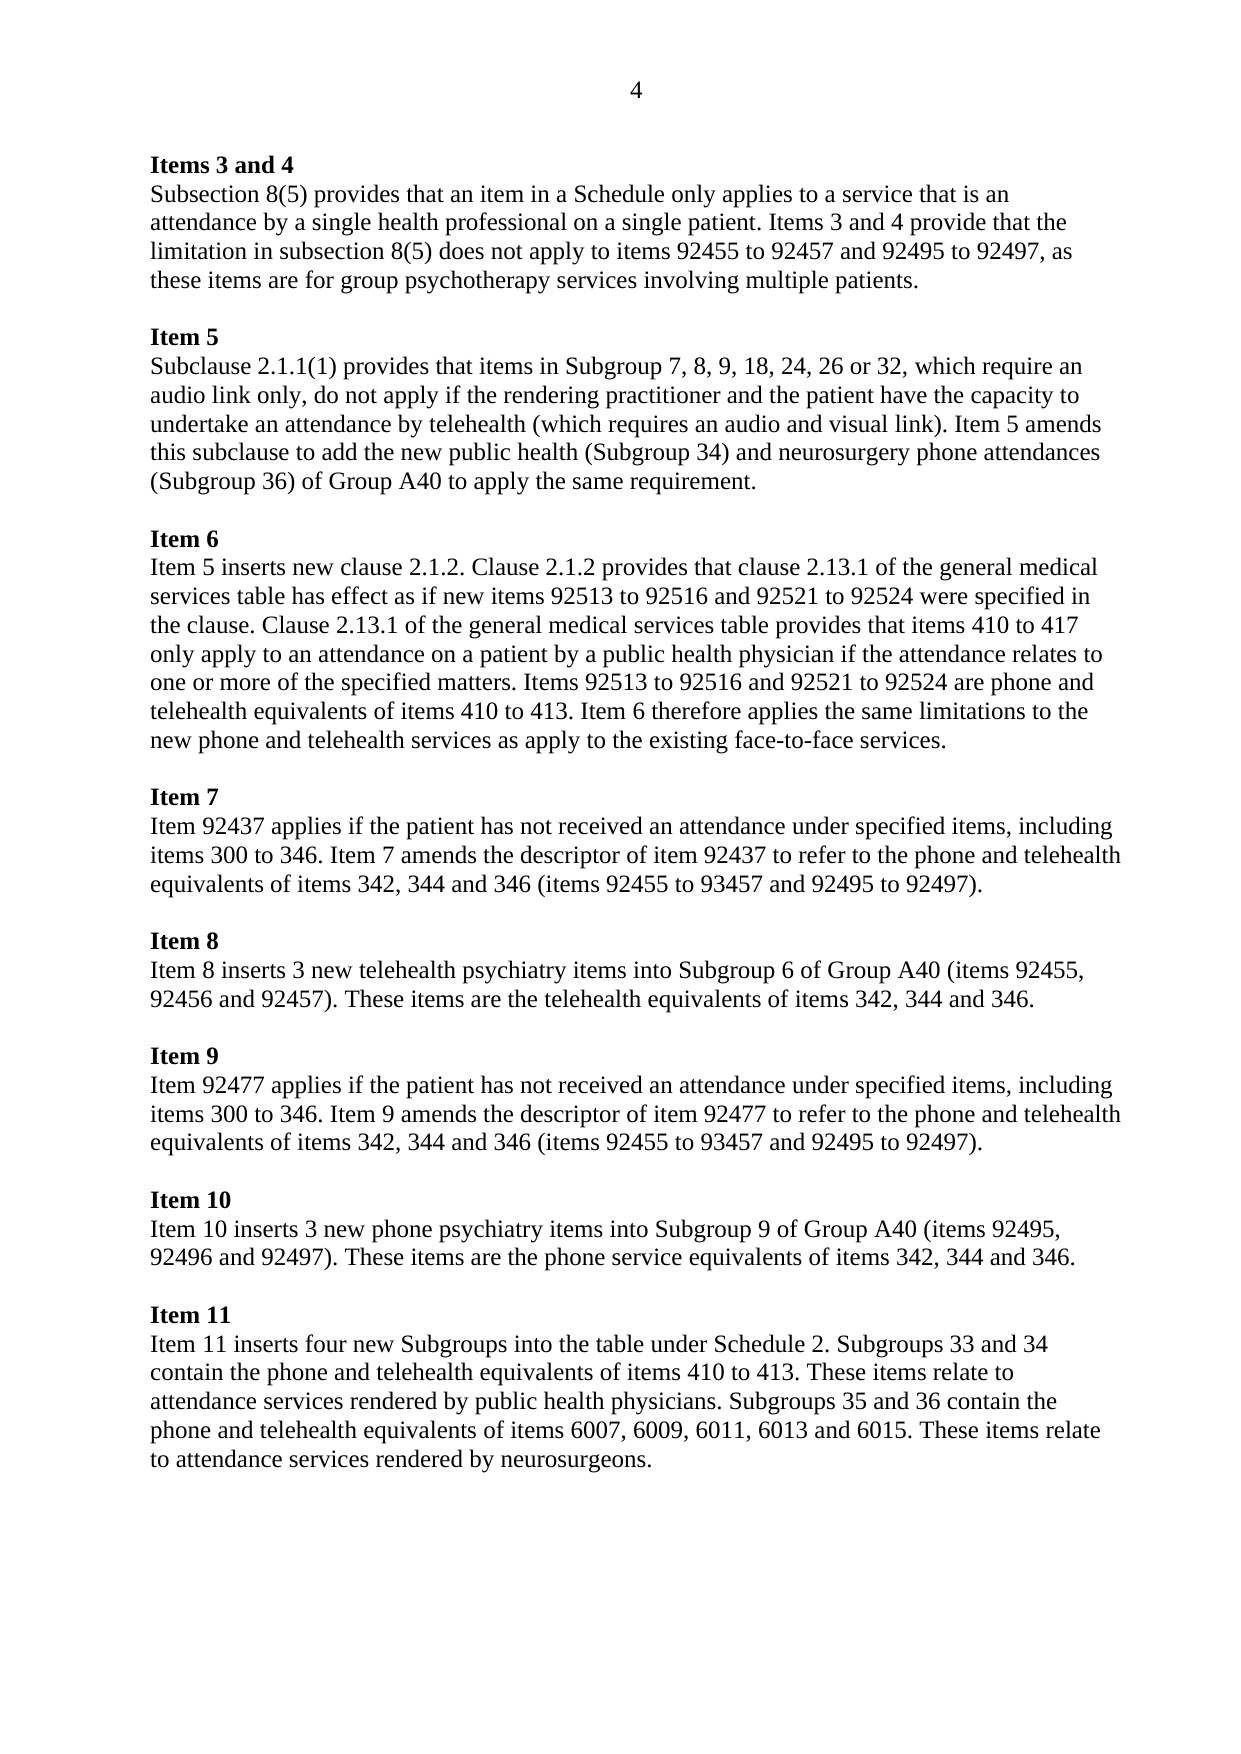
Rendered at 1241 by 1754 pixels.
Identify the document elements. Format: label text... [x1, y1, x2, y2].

text Items 3 and 4 [150, 150, 1122, 179]
text Item 11 [150, 1300, 1122, 1329]
text Item 10 [150, 1185, 1122, 1214]
text Item 5 inserts new clause 2.1.2. Clause 2.1.2 provides that clause 2.13.1 of the general medical services table has effect as if new items 92513 to 92516 and 92521 to 92524 were specified in the clause. Clause 2.13.1 of the general medical services table provides that items 410 to 417 only apply to an attendance on a patient by a public health physician if the attendance relates to one or more of the specified matters. Items 92513 to 92516 and 92521 to 92524 are phone and telehealth equivalents of items 410 to 413. Item 6 therefore applies the same limitations to the new phone and telehealth services as apply to the existing face-to-face services. [150, 552, 1122, 754]
text Subsection 8(5) provides that an item in a Schedule only applies to a service that is an attendance by a single health professional on a single patient. Items 3 and 4 provide that the limitation in subsection 8(5) does not apply to items 92455 to 92457 and 92495 to 92497, as these items are for group psychotherapy services involving multiple patients. [150, 179, 1122, 294]
text Item 10 inserts 3 new phone psychiatry items into Subgroup 9 of Group A40 (items 92495, 92496 and 92497). These items are the phone service equivalents of items 342, 344 and 346. [150, 1214, 1122, 1271]
text Subclause 2.1.1(1) provides that items in Subgroup 7, 8, 9, 18, 24, 26 or 32, which require an audio link only, do not apply if the rendering practitioner and the patient have the capacity to undertake an attendance by telehealth (which requires an audio and visual link). Item 5 amends this subclause to add the new public health (Subgroup 34) and neurosurgery phone attendances (Subgroup 36) of Group A40 to apply the same requirement. [150, 351, 1122, 495]
text Item 6 [150, 524, 1122, 552]
text Item 11 inserts four new Subgroups into the table under Schedule 2. Subgroups 33 and 34 contain the phone and telehealth equivalents of items 410 to 413. These items relate to attendance services rendered by public health physicians. Subgroups 35 and 36 contain the phone and telehealth equivalents of items 6007, 6009, 6011, 6013 and 6015. These items relate to attendance services rendered by neurosurgeons. [150, 1329, 1122, 1472]
text Item 5 [150, 322, 1122, 351]
text Item 92477 applies if the patient has not received an attendance under specified items, including items 300 to 346. Item 9 amends the descriptor of item 92477 to refer to the phone and telehealth equivalents of items 342, 344 and 346 (items 92455 to 93457 and 92495 to 92497). [150, 1070, 1122, 1156]
text Item 7 [150, 782, 1122, 811]
text Item 9 [150, 1041, 1122, 1070]
text Item 8 [150, 926, 1122, 955]
text Item 8 inserts 3 new telehealth psychiatry items into Subgroup 6 of Group A40 (items 92455, 92456 and 92457). These items are the telehealth equivalents of items 342, 344 and 346. [150, 955, 1122, 1012]
text Item 92437 applies if the patient has not received an attendance under specified items, including items 300 to 346. Item 7 amends the descriptor of item 92437 to refer to the phone and telehealth equivalents of items 342, 344 and 346 (items 92455 to 93457 and 92495 to 92497). [150, 811, 1122, 897]
